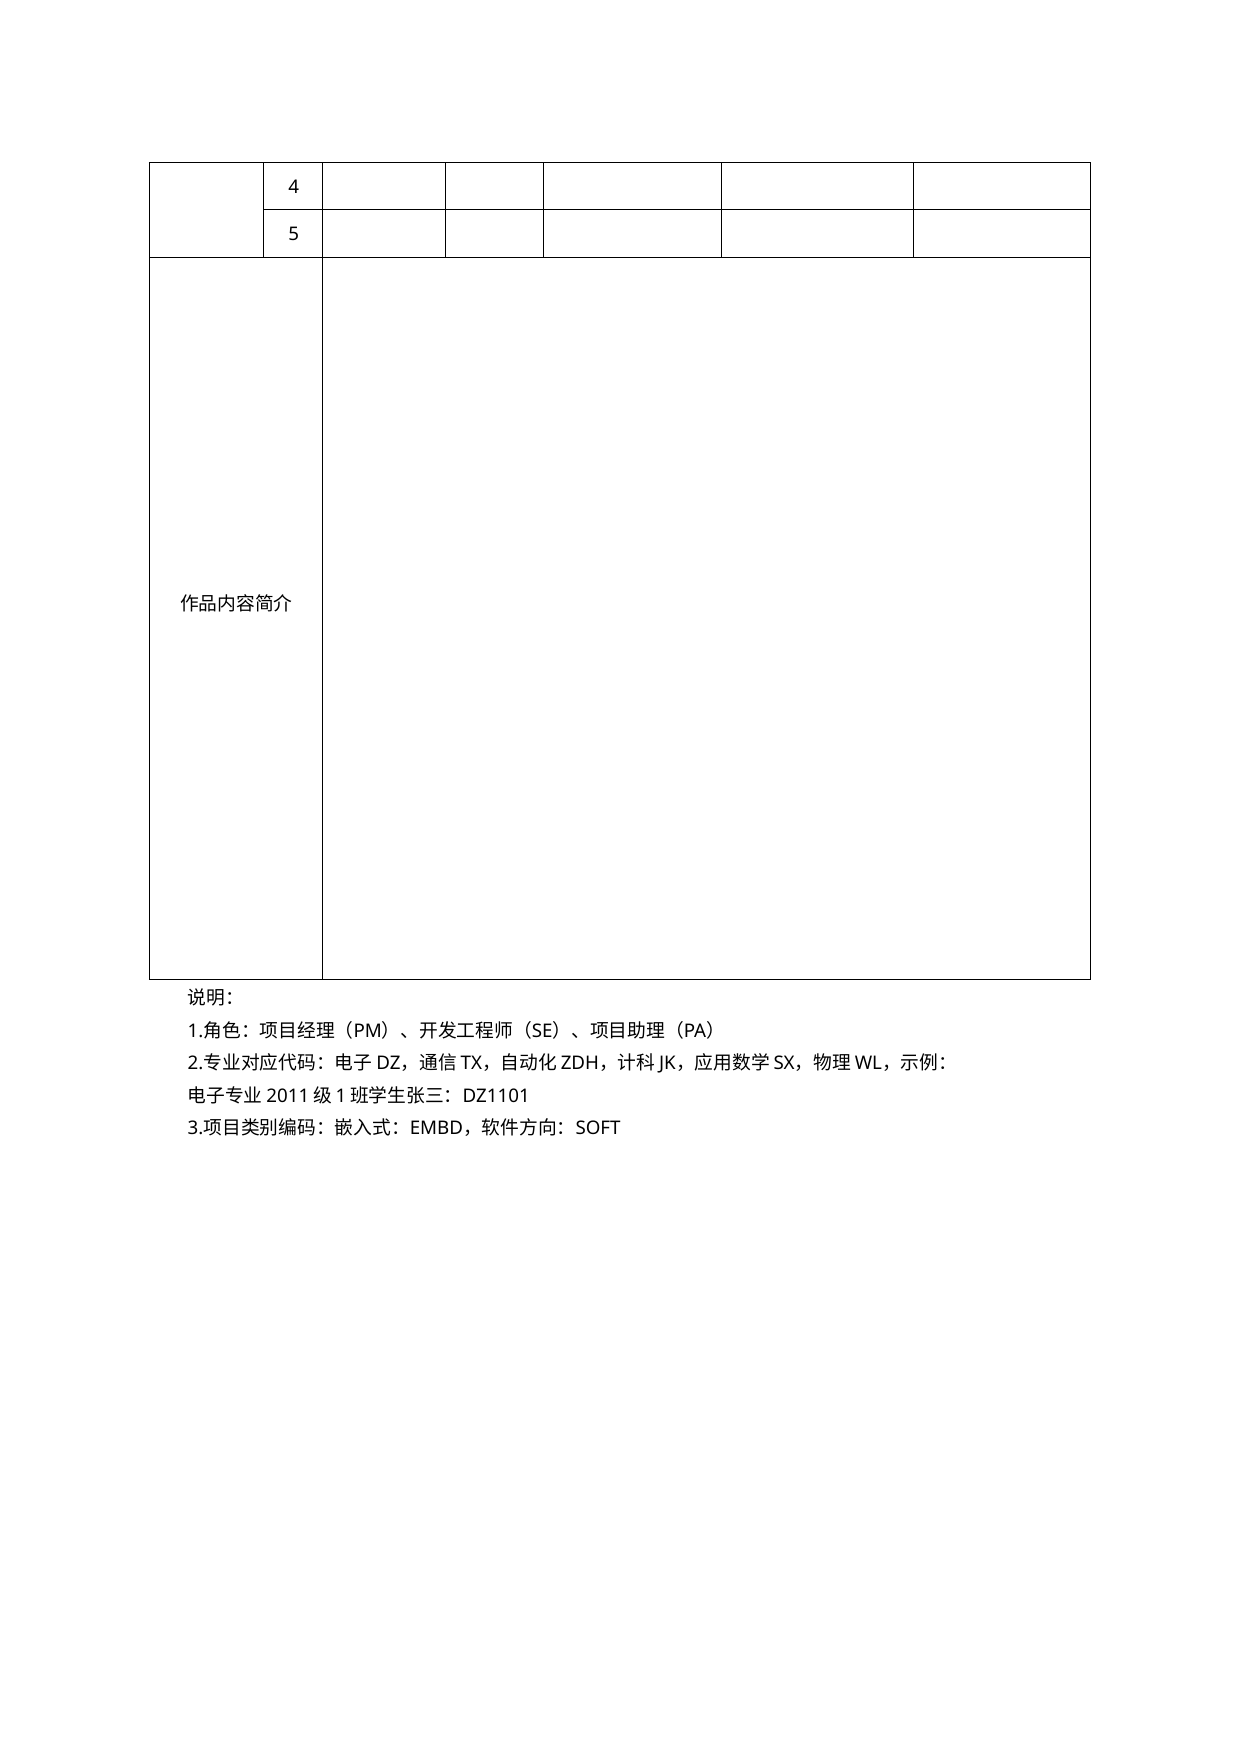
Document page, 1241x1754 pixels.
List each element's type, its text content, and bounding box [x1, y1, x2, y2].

table_cell [446, 210, 543, 257]
text 电子专业2011级1班学生张三：DZ1101 [187, 1078, 1053, 1110]
text 1.角色：项目经理（PM）、开发工程师（SE）、项目助理（PA） [187, 1013, 1053, 1045]
text 2.专业对应代码：电子 DZ，通信TX，自动化ZDH，计科JK，应用数学SX，物理WL，示例： [187, 1045, 1053, 1078]
text 3.项目类别编码：嵌入式：EMBD，软件方向：SOFT [187, 1110, 1053, 1143]
table_cell [722, 163, 913, 209]
table_cell [914, 210, 1090, 257]
table_cell [323, 163, 445, 209]
table_cell 5 [264, 210, 322, 257]
table_cell [323, 258, 1090, 979]
table_cell [446, 163, 543, 209]
table_cell [323, 210, 445, 257]
table_cell [914, 163, 1090, 209]
table_cell [544, 163, 721, 209]
table_cell [544, 210, 721, 257]
table_cell 作品内容简介 [150, 258, 322, 979]
text 说明： [187, 980, 1053, 1013]
table_cell [722, 210, 913, 257]
table_cell 4 [264, 163, 322, 209]
